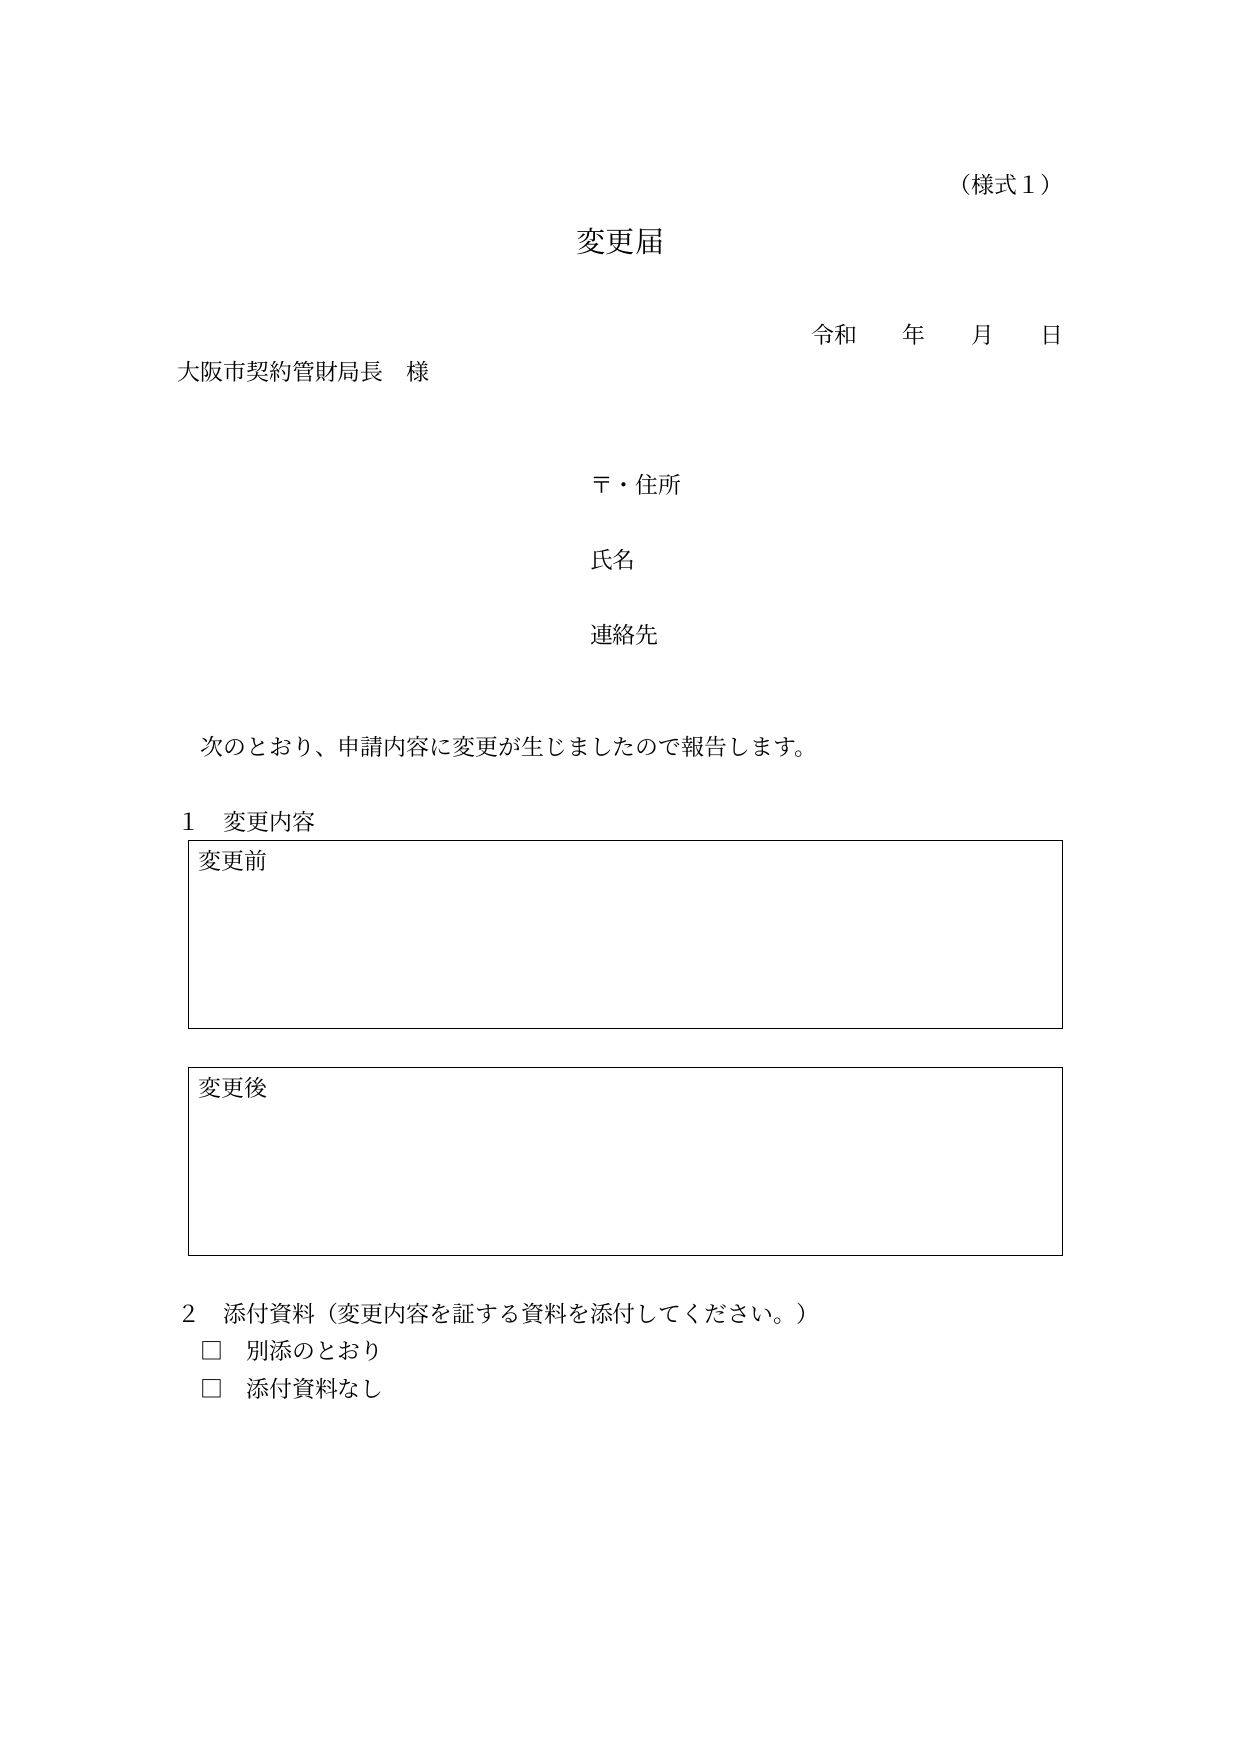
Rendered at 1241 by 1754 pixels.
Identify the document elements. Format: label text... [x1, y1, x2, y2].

text １ 変更内容 [177, 802, 1063, 839]
text 次のとおり、申請内容に変更が生じましたので報告します。 [177, 727, 1063, 764]
text （様式１） [177, 164, 1063, 202]
text 令和 年 月 日 [177, 314, 1063, 352]
text 連絡先 [177, 614, 1063, 652]
text 大阪市契約管財局長 様 [177, 352, 1063, 389]
table_header 変更後 [189, 1068, 1062, 1255]
text 〒・住所 [177, 464, 1063, 502]
text □ 添付資料なし [177, 1369, 1063, 1406]
text □ 別添のとおり [177, 1331, 1063, 1369]
table_header 変更前 [189, 841, 1062, 1028]
text 変更届 [177, 202, 1063, 277]
text 氏名 [177, 539, 1063, 577]
text ２ 添付資料（変更内容を証する資料を添付してください。） [177, 1294, 1063, 1331]
